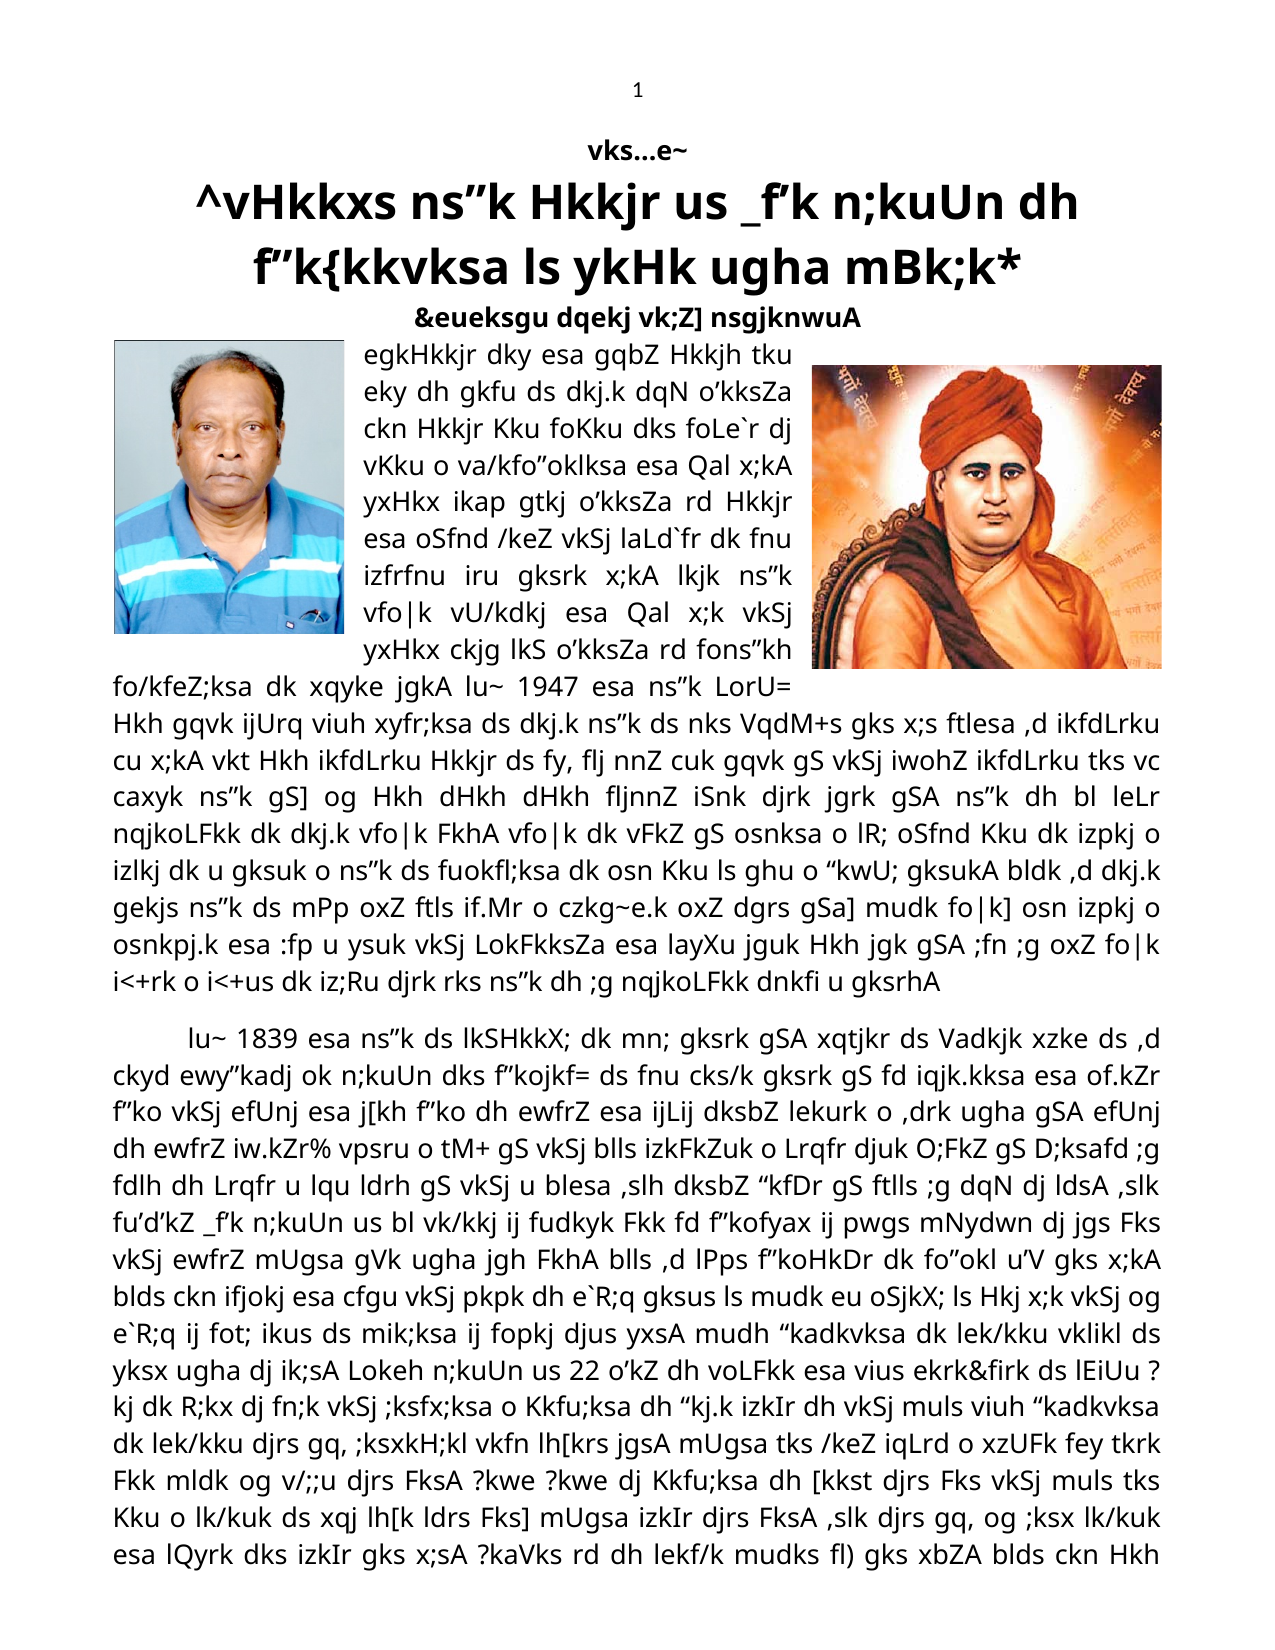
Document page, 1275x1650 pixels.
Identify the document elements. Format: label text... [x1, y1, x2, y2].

text egkHkkjr dky esa gqbZ Hkkjh tku eky dh gkfu ds dkj.k dqN o’kksZa ckn Hkkjr Kku foKku dks foLe`r dj vKku o va/kfo”oklksa esa Qal x;kA yxHkx ikap gtkj o’kksZa rd Hkkjr esa oSfnd /keZ vkSj laLd`fr dk fnu izfrfnu iru gksrk x;kA lkjk ns”k vfo|k vU/kdkj esa Qal x;k vkSj yxHkx ckjg lkS o’kksZa rd fons”kh fo/kfeZ;ksa dk xqyke jgkA lu~ 1947 esa ns”k LorU= Hkh gqvk ijUrq viuh xyfr;ksa ds dkj.k ns”k ds nks VqdM+s gks x;s ftlesa ,d ikfdLrku cu x;kA vkt Hkh ikfdLrku Hkkjr ds fy, flj nnZ cuk gqvk gS vkSj iwohZ ikfdLrku tks vc caxyk ns”k gS] og Hkh dHkh dHkh fljnnZ iSnk djrk jgrk gSA ns”k dh bl leLr nqjkoLFkk dk dkj.k vfo|k FkhA vfo|k dk vFkZ gS osnksa o lR; oSfnd Kku dk izpkj o izlkj dk u gksuk o ns”k ds fuokfl;ksa dk osn Kku ls ghu o “kwU; gksukA bldk ,d dkj.k gekjs ns”k ds mPp oxZ ftls if.Mr o czkg~e.k oxZ dgrs gSa] mudk fo|k] osn izpkj o osnkpj.k esa :fp u ysuk vkSj LokFkksZa esa layXu jguk Hkh jgk gSA ;fn ;g oxZ fo|k i<+rk o i<+us dk iz;Ru djrk rks ns”k dh ;g nqjkoLFkk dnkfi u gksrhA [112, 335, 1162, 999]
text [112, 1019, 1162, 1572]
text vks…e~ [112, 131, 1162, 168]
text &eueksgu dqekj vk;Z] nsgjknwuA [112, 298, 1162, 335]
text ^vHkkxs ns”k Hkkjr us _f’k n;kuUn dh f”k{kkvksa ls ykHk ugha mBk;k* [112, 168, 1162, 298]
picture [114, 340, 345, 631]
picture [811, 365, 1162, 669]
